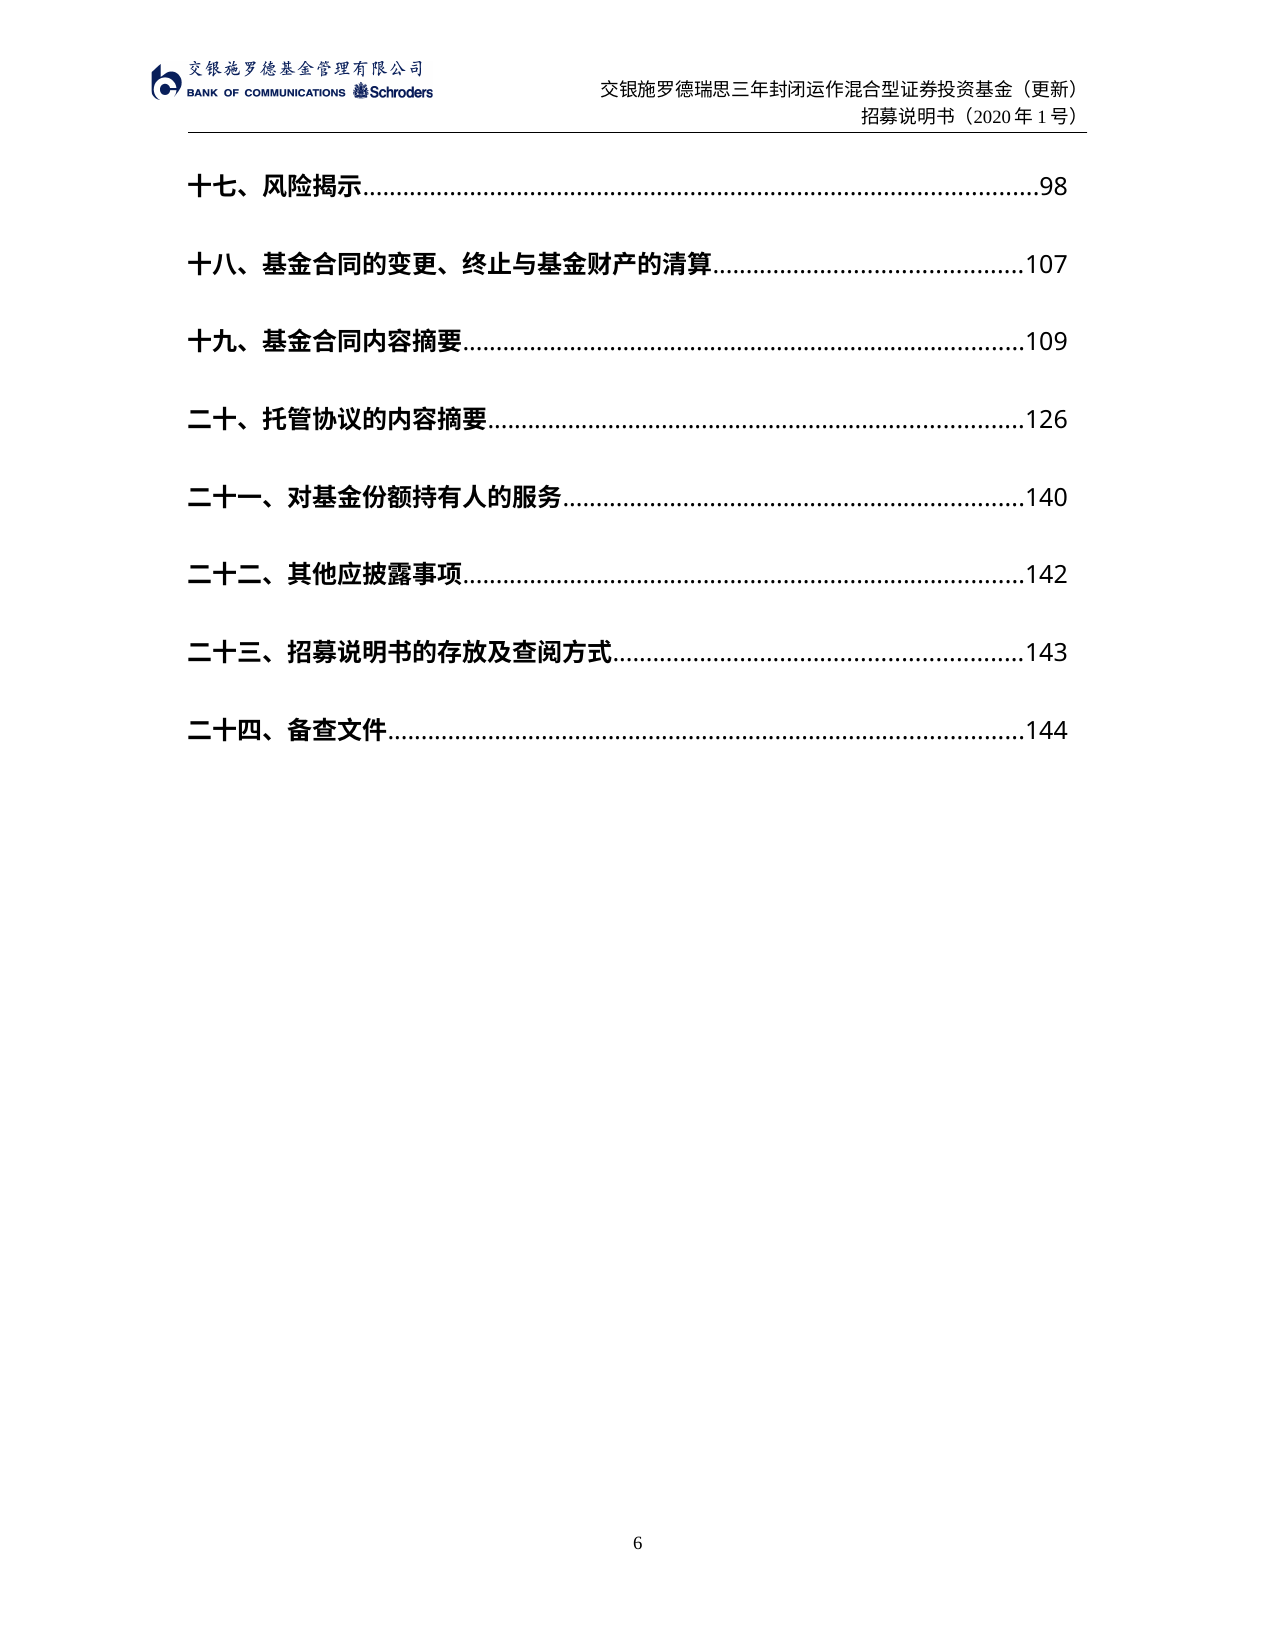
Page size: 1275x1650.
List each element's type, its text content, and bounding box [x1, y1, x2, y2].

text 二十四、备查文件 144 [187, 699, 1087, 758]
text 二十三、招募说明书的存放及查阅方式 143 [187, 621, 1087, 681]
text 二十、托管协议的内容摘要 126 [187, 388, 1087, 447]
text 二十二、其他应披露事项 142 [187, 543, 1087, 603]
text 十八、基金合同的变更、终止与基金财产的清算 107 [187, 232, 1087, 292]
text 二十一、对基金份额持有人的服务 140 [187, 466, 1087, 525]
text 十九、基金合同内容摘要 109 [187, 310, 1087, 370]
picture [151, 61, 433, 100]
text 十七、风险揭示 98 [187, 155, 1087, 214]
